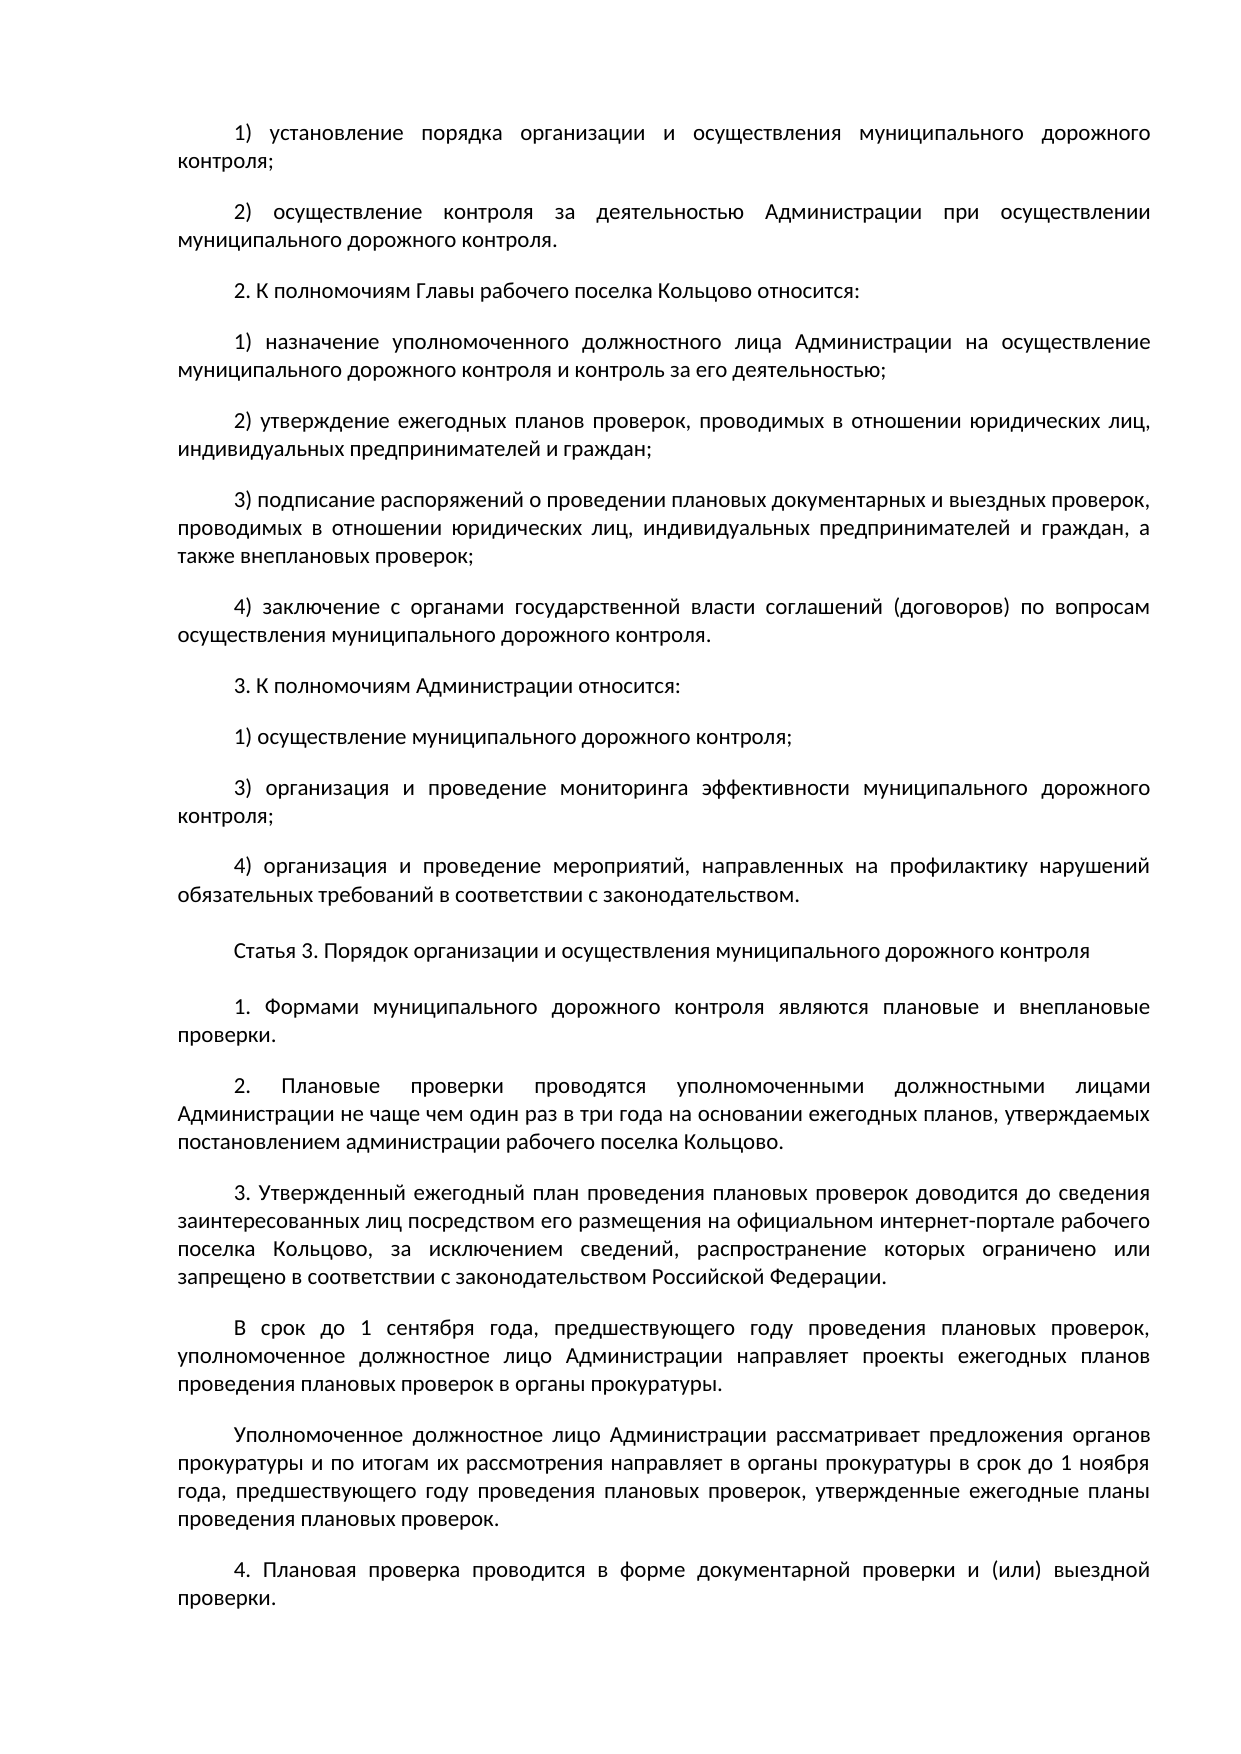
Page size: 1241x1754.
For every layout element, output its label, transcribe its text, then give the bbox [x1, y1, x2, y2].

text 2. К полномочиям Главы рабочего поселка Кольцово относится: [177, 276, 1152, 304]
text 2. Плановые проверки проводятся уполномоченными должностными лицами Администрации не чаще чем один раз в три года на основании ежегодных планов, утверждаемых постановлением администрации рабочего поселка Кольцово. [177, 1071, 1152, 1155]
text 3) подписание распоряжений о проведении плановых документарных и выездных проверок, проводимых в отношении юридических лиц, индивидуальных предпринимателей и граждан, а также внеплановых проверок; [177, 485, 1152, 569]
text 3. К полномочиям Администрации относится: [177, 671, 1152, 699]
text 1) осуществление муниципального дорожного контроля; [177, 722, 1152, 750]
text 2) осуществление контроля за деятельностью Администрации при осуществлении муниципального дорожного контроля. [177, 197, 1152, 253]
text 3) организация и проведение мониторинга эффективности муниципального дорожного контроля; [177, 773, 1152, 829]
text В срок до 1 сентября года, предшествующего году проведения плановых проверок, уполномоченное должностное лицо Администрации направляет проекты ежегодных планов проведения плановых проверок в органы прокуратуры. [177, 1313, 1152, 1397]
text 3. Утвержденный ежегодный план проведения плановых проверок доводится до сведения заинтересованных лиц посредством его размещения на официальном интернет-портале рабочего поселка Кольцово, за исключением сведений, распространение которых ограничено или запрещено в соответствии с законодательством Российской Федерации. [177, 1178, 1152, 1290]
text 2) утверждение ежегодных планов проверок, проводимых в отношении юридических лиц, индивидуальных предпринимателей и граждан; [177, 406, 1152, 462]
text 1) установление порядка организации и осуществления муниципального дорожного контроля; [177, 118, 1152, 174]
text 4) организация и проведение мероприятий, направленных на профилактику нарушений обязательных требований в соответствии с законодательством. [177, 852, 1152, 908]
text 1. Формами муниципального дорожного контроля являются плановые и внеплановые проверки. [177, 992, 1152, 1048]
text 4. Плановая проверка проводится в форме документарной проверки и (или) выездной проверки. [177, 1555, 1152, 1611]
text 1) назначение уполномоченного должностного лица Администрации на осуществление муниципального дорожного контроля и контроль за его деятельностью; [177, 327, 1152, 383]
text Статья 3. Порядок организации и осуществления муниципального дорожного контроля [177, 936, 1152, 964]
text Уполномоченное должностное лицо Администрации рассматривает предложения органов прокуратуры и по итогам их рассмотрения направляет в органы прокуратуры в срок до 1 ноября года, предшествующего году проведения плановых проверок, утвержденные ежегодные планы проведения плановых проверок. [177, 1420, 1152, 1532]
text 4) заключение с органами государственной власти соглашений (договоров) по вопросам осуществления муниципального дорожного контроля. [177, 592, 1152, 648]
